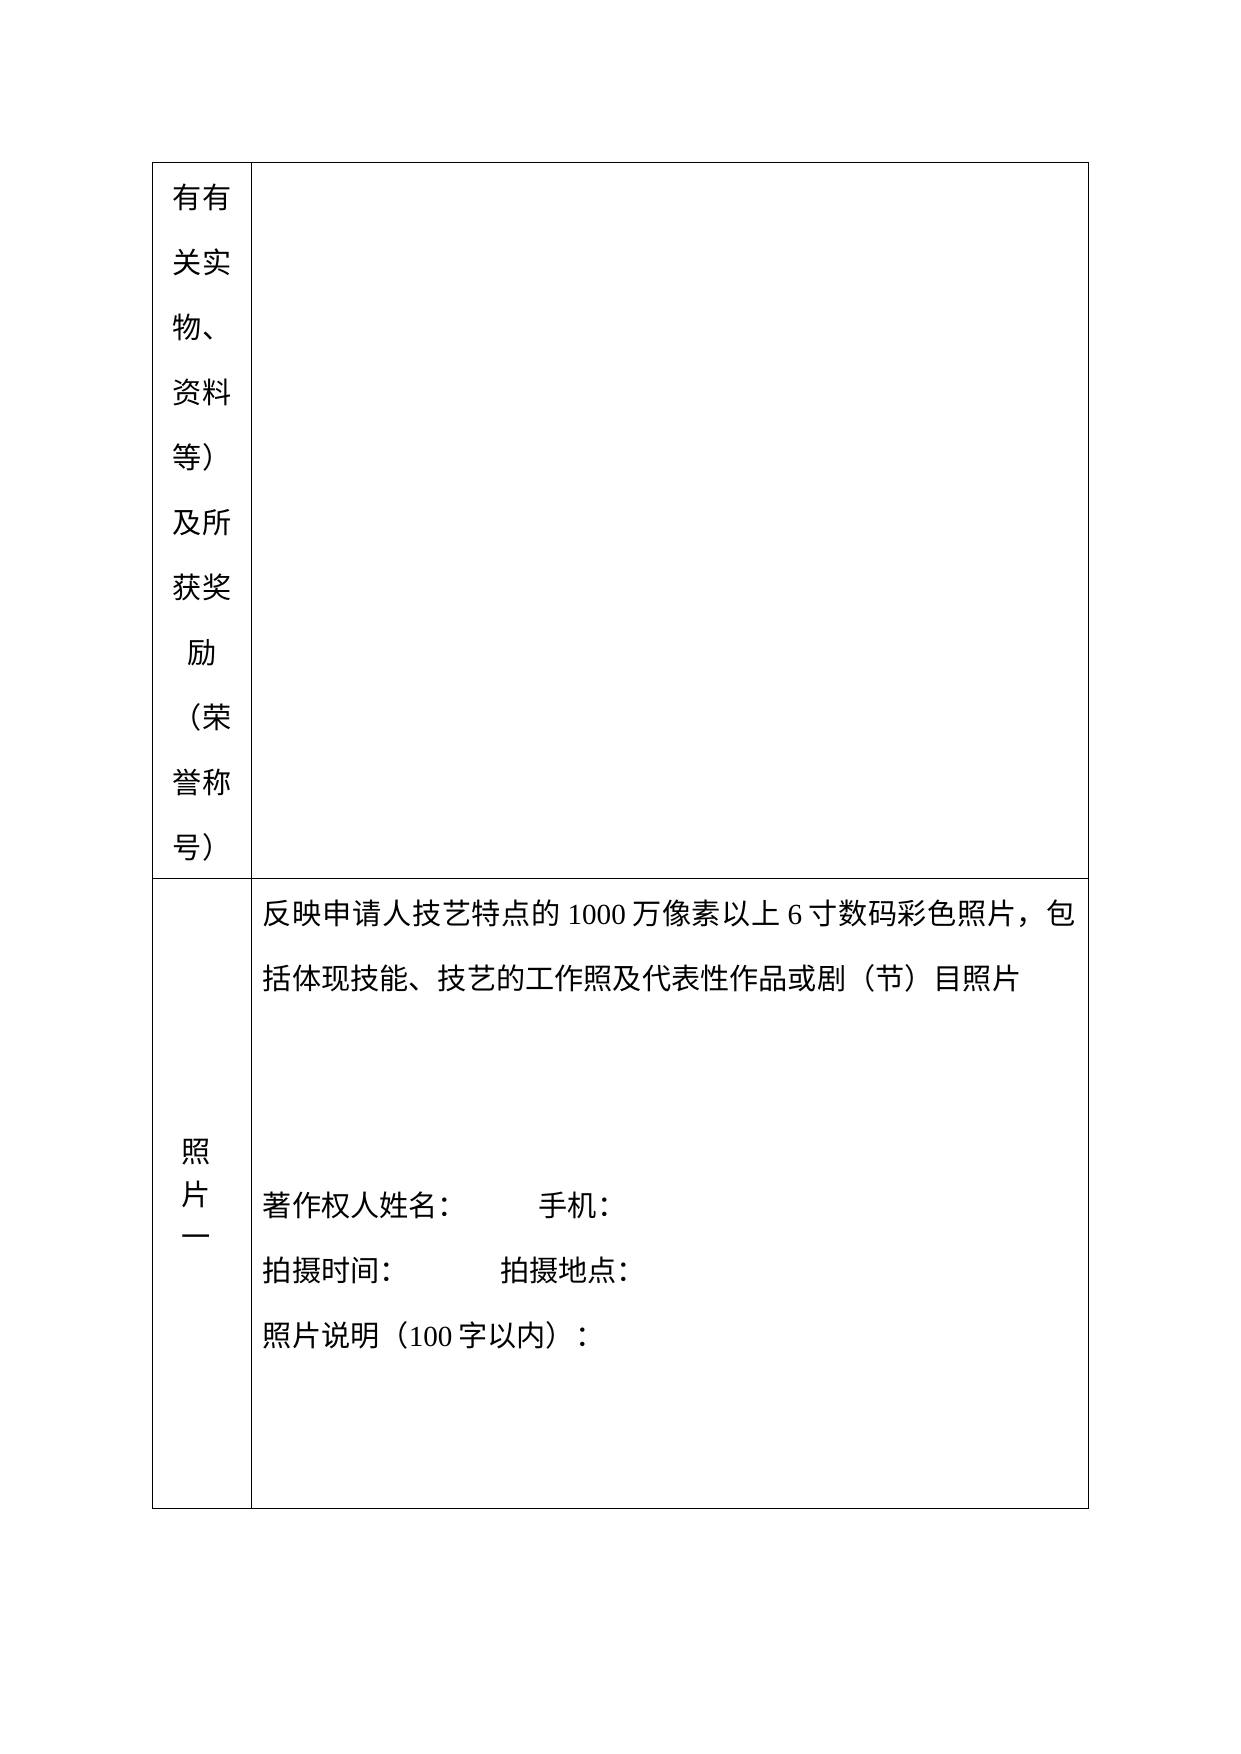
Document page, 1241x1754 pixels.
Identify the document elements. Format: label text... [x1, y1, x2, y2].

table_cell [252, 163, 1088, 878]
table_cell 照 片 一 [153, 879, 251, 1508]
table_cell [252, 879, 1088, 1508]
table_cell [153, 163, 251, 878]
